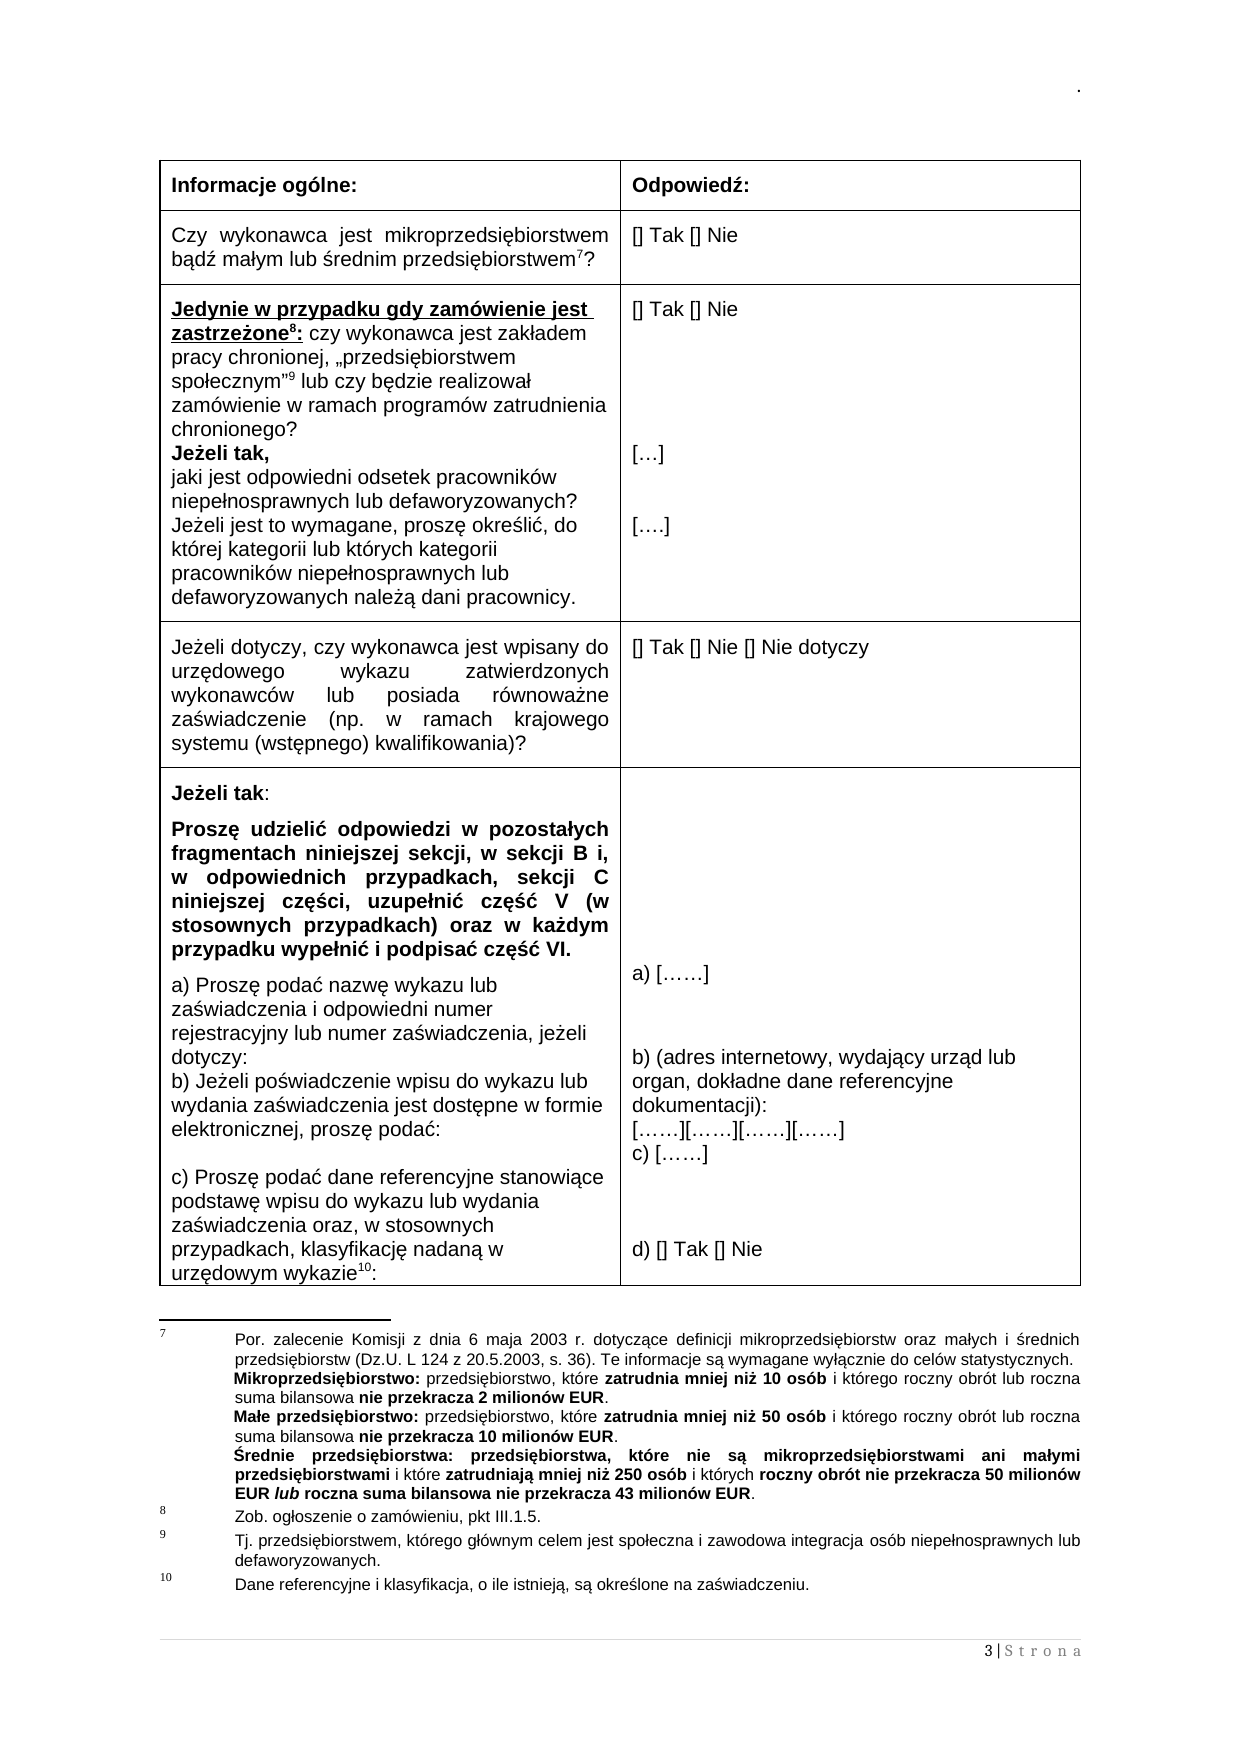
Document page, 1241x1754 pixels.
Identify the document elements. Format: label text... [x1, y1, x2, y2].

table_cell Jedynie w przypadku gdy zamówienie jest zastrzeżone: czy wykonawca jest zakładem pracy chronionej, „przedsiębiorstwem społecznym” lub czy będzie realizował zamówienie w ramach programów zatrudnienia chronionego? Jeżeli tak, jaki jest odpowiedni odsetek pracowników niepełnosprawnych lub defaworyzowanych? Jeżeli jest to wymagane, proszę określić, do której kategorii lub których kategorii pracowników niepełnosprawnych lub defaworyzowanych należą dani pracownicy. [161, 285, 620, 621]
table_cell Czy wykonawca jest mikroprzedsiębiorstwem bądź małym lub średnim przedsiębiorstwem? [161, 211, 620, 283]
table_cell Informacje ogólne: [161, 161, 620, 209]
table_cell Odpowiedź: [621, 161, 1080, 209]
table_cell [161, 768, 620, 1285]
table_cell [] Tak [] Nie [] Nie dotyczy [621, 622, 1080, 767]
table_cell [] Tak [] Nie [621, 211, 1080, 283]
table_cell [621, 768, 1080, 1285]
table_cell [] Tak [] Nie […] [….] [621, 285, 1080, 621]
table_cell Jeżeli dotyczy, czy wykonawca jest wpisany do urzędowego wykazu zatwierdzonych wykonawców lub posiada równoważne zaświadczenie (np. w ramach krajowego systemu (wstępnego) kwalifikowania)? [161, 622, 620, 767]
